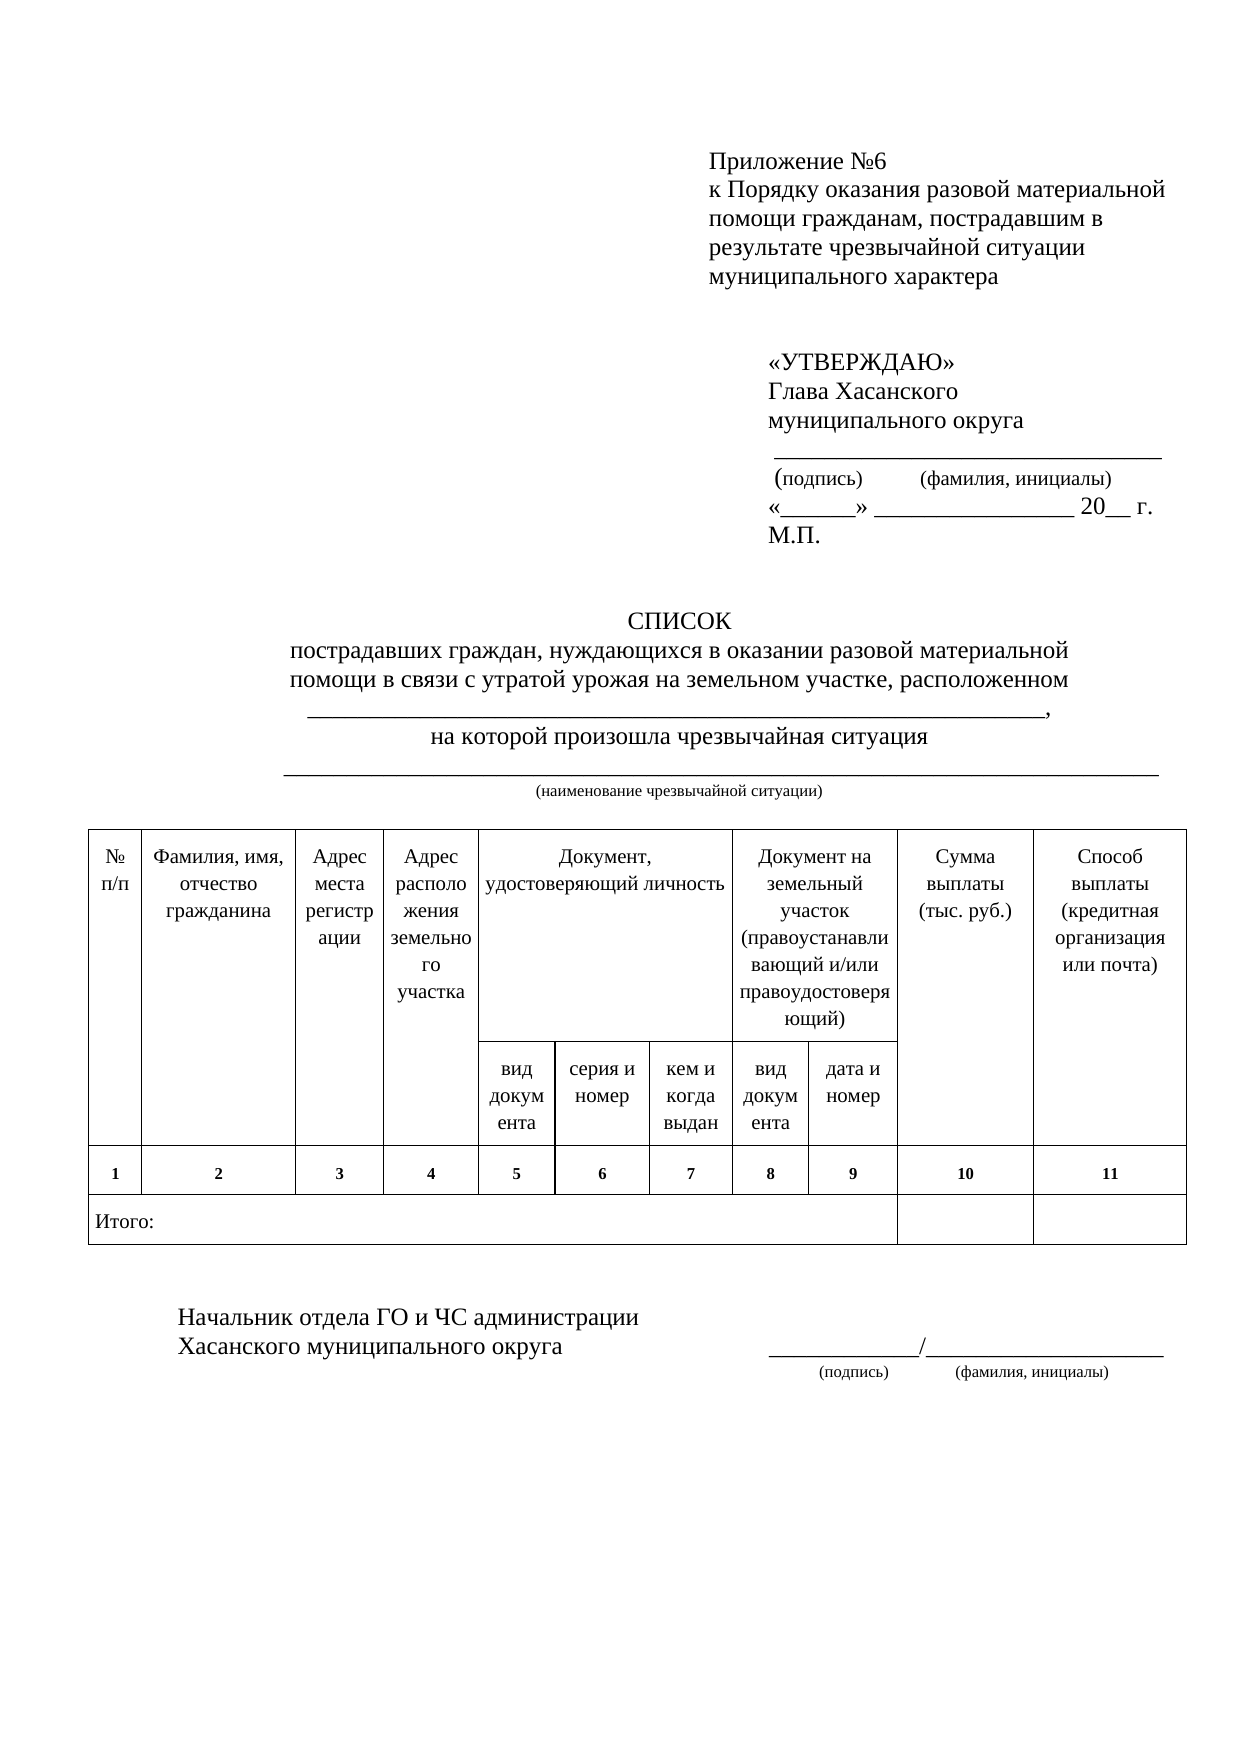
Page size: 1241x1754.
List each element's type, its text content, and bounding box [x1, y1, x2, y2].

text Приложение №6 [177, 146, 1181, 174]
table_header Адрес расположения земельного участка [384, 830, 478, 1144]
table_cell серия и номер [556, 1042, 649, 1144]
table_cell вид документа [733, 1042, 808, 1144]
text муниципального характера [177, 261, 1181, 290]
table_cell [898, 1195, 1033, 1243]
table_cell 4 [384, 1146, 478, 1194]
table_cell 5 [479, 1146, 554, 1194]
text Начальник отдела ГО и ЧС администрации [177, 1302, 1181, 1331]
table_header Адрес места регистрации [296, 830, 383, 1144]
table_cell 2 [142, 1146, 295, 1194]
text пострадавших граждан, нуждающихся в оказании разовой материальной [177, 635, 1181, 663]
table_cell [1034, 1195, 1186, 1243]
table_cell 3 [296, 1146, 383, 1194]
text ______________________________________________________________________ [177, 750, 1181, 779]
text _______________________________ [177, 433, 1181, 462]
text «УТВЕРЖДАЮ» [177, 347, 1181, 376]
text М.П. [177, 520, 1181, 549]
table_cell 1 [89, 1146, 141, 1194]
text помощи гражданам, пострадавшим в [177, 203, 1181, 232]
text к Порядку оказания разовой материальной [177, 174, 1181, 203]
table_header Сумма выплаты (тыс. руб.) [898, 830, 1033, 1144]
table_cell 6 [556, 1146, 649, 1194]
table_header Способ выплаты (кредитная организация или почта) [1034, 830, 1186, 1144]
text (подпись) (фамилия, инициалы) [177, 462, 1181, 491]
table_cell 11 [1034, 1146, 1186, 1194]
table_cell дата и номер [809, 1042, 897, 1144]
table_cell кем и когда выдан [650, 1042, 732, 1144]
text «______» ________________ 20__ г. [177, 491, 1181, 520]
text Глава Хасанского [177, 376, 1181, 404]
text помощи в связи с утратой урожая на земельном участке, расположенном [177, 664, 1181, 692]
text (наименование чрезвычайной ситуации) [177, 779, 1181, 800]
text (подпись) (фамилия, инициалы) [177, 1360, 1181, 1381]
table_cell Итого: [89, 1195, 897, 1243]
text муниципального округа [177, 405, 1181, 433]
text СПИСОК [177, 606, 1181, 635]
table_cell вид документа [479, 1042, 554, 1144]
table_cell 8 [733, 1146, 808, 1194]
table_cell 10 [898, 1146, 1033, 1194]
table_cell 9 [809, 1146, 897, 1194]
table_cell 7 [650, 1146, 732, 1194]
text на которой произошла чрезвычайная ситуация [177, 721, 1181, 750]
table_header Документ, удостоверяющий личность [479, 830, 732, 1041]
text Хасанского муниципального округа ____________/___________________ [177, 1331, 1181, 1360]
table_header Фамилия, имя, отчество гражданина [142, 830, 295, 1144]
text результате чрезвычайной ситуации [177, 232, 1181, 261]
text ___________________________________________________________, [177, 692, 1181, 721]
table_header № п/п [89, 830, 141, 1144]
table_header Документ на земельный участок (правоустанавливающий и/или правоудостоверяющий) [733, 830, 897, 1041]
